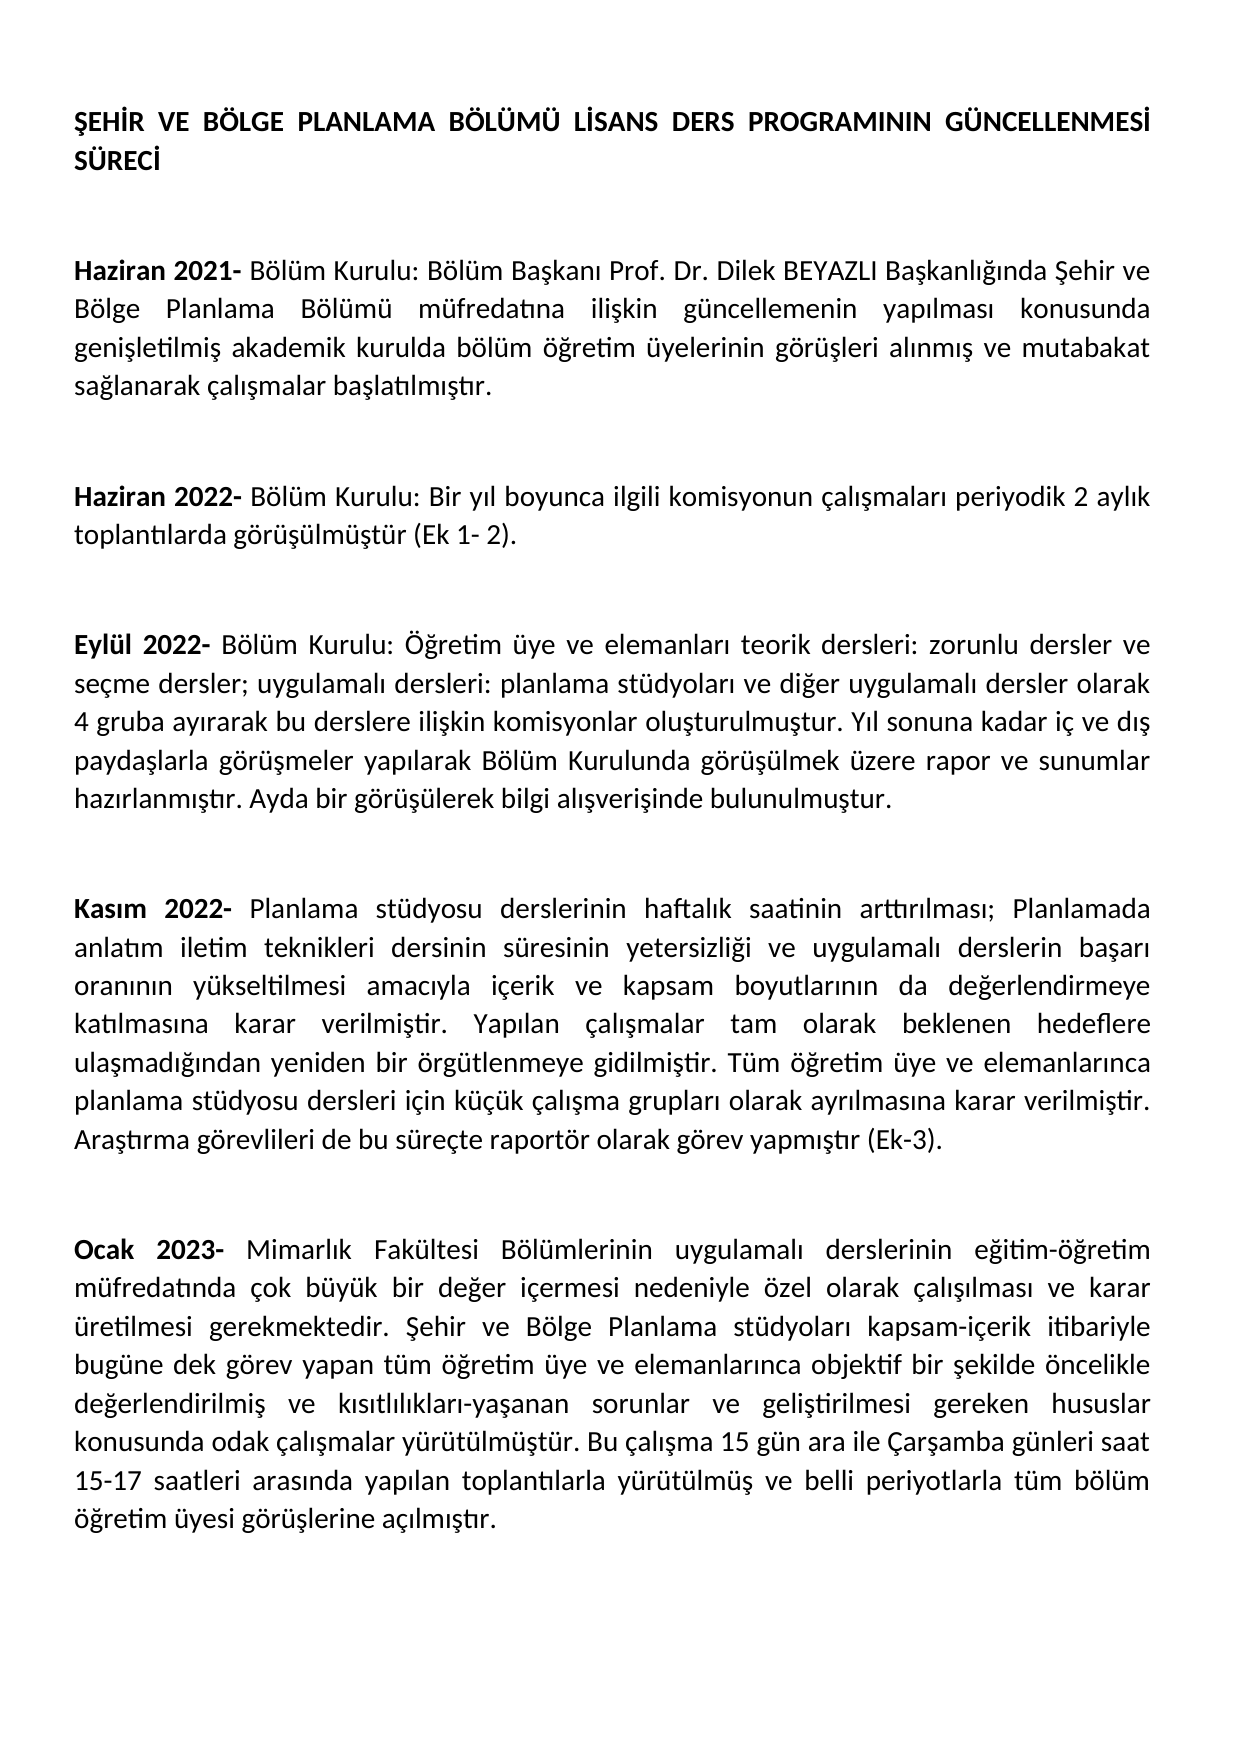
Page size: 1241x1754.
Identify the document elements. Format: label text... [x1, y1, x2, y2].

text Haziran 2021- Bölüm Kurulu: Bölüm Başkanı Prof. Dr. Dilek BEYAZLI Başkanlığında Şehir ve Bölge Planlama Bölümü müfredatına ilişkin güncellemenin yapılması konusunda genişletilmiş akademik kurulda bölüm öğretim üyelerinin görüşleri alınmış ve mutabakat sağlanarak çalışmalar başlatılmıştır. [74, 252, 1152, 403]
text Eylül 2022- Bölüm Kurulu: Öğretim üye ve elemanları teorik dersleri: zorunlu dersler ve seçme dersler; uygulamalı dersleri: planlama stüdyoları ve diğer uygulamalı dersler olarak 4 gruba ayırarak bu derslere ilişkin komisyonlar oluşturulmuştur. Yıl sonuna kadar iç ve dış paydaşlarla görüşmeler yapılarak Bölüm Kurulunda görüşülmek üzere rapor ve sunumlar hazırlanmıştır. Ayda bir görüşülerek bilgi alışverişinde bulunulmuştur. [74, 626, 1152, 816]
text Kasım 2022- Planlama stüdyosu derslerinin haftalık saatinin arttırılması; Planlamada anlatım iletim teknikleri dersinin süresinin yetersizliği ve uygulamalı derslerin başarı oranının yükseltilmesi amacıyla içerik ve kapsam boyutlarının da değerlendirmeye katılmasına karar verilmiştir. Yapılan çalışmalar tam olarak beklenen hedeflere ulaşmadığından yeniden bir örgütlenmeye gidilmiştir. Tüm öğretim üye ve elemanlarınca planlama stüdyosu dersleri için küçük çalışma grupları olarak ayrılmasına karar verilmiştir. Araştırma görevlileri de bu süreçte raportör olarak görev yapmıştır (Ek-3). [74, 890, 1152, 1156]
text ŞEHİR VE BÖLGE PLANLAMA BÖLÜMÜ LİSANS DERS PROGRAMININ GÜNCELLENMESİ SÜRECİ [74, 103, 1152, 177]
text Ocak 2023- Mimarlık Fakültesi Bölümlerinin uygulamalı derslerinin eğitim-öğretim müfredatında çok büyük bir değer içermesi nedeniyle özel olarak çalışılması ve karar üretilmesi gerekmektedir. Şehir ve Bölge Planlama stüdyoları kapsam-içerik itibariyle bugüne dek görev yapan tüm öğretim üye ve elemanlarınca objektif bir şekilde öncelikle değerlendirilmiş ve kısıtlılıkları-yaşanan sorunlar ve geliştirilmesi gereken hususlar konusunda odak çalışmalar yürütülmüştür. Bu çalışma 15 gün ara ile Çarşamba günleri saat 15-17 saatleri arasında yapılan toplantılarla yürütülmüş ve belli periyotlarla tüm bölüm öğretim üyesi görüşlerine açılmıştır. [74, 1231, 1152, 1536]
text Haziran 2022- Bölüm Kurulu: Bir yıl boyunca ilgili komisyonun çalışmaları periyodik 2 aylık toplantılarda görüşülmüştür (Ek 1- 2). [74, 478, 1152, 552]
